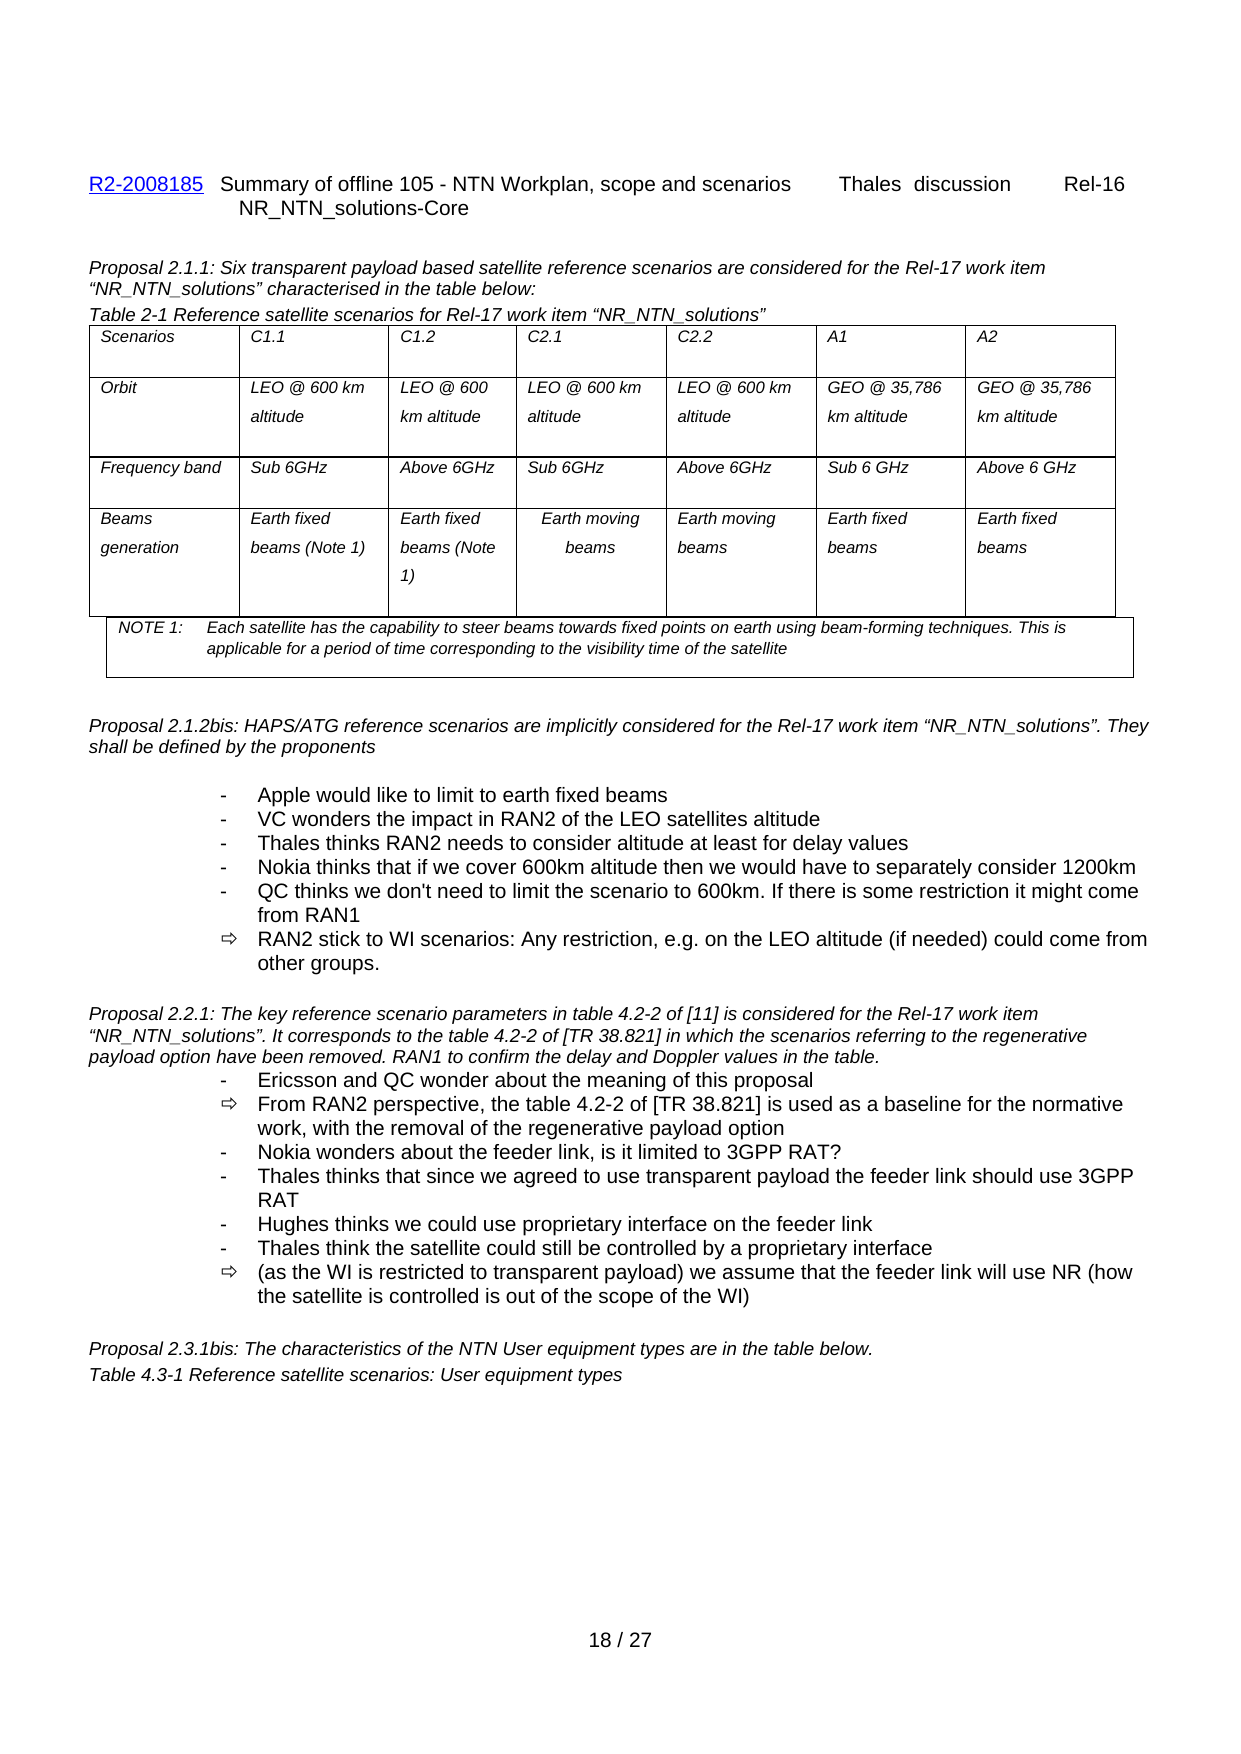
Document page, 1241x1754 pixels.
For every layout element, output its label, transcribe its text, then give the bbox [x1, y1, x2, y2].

table_cell Earth fixed beams [966, 509, 1115, 616]
table_cell LEO @ 600 km altitude [389, 378, 516, 456]
table_cell GEO @ 35,786 km altitude [817, 378, 965, 456]
table_cell Earth moving beams [517, 509, 666, 616]
table_cell Beams generation [90, 509, 239, 616]
text Proposal 2.2.1: The key reference scenario parameters in table 4.2-2 of [11] is considered for the Rel-17 work item “NR_NTN_solutions”. It corresponds to the table 4.2-2 of [TR 38.821] in which the scenarios referring to the regenerative payload option have been removed. RAN1 to confirm the delay and Doppler values in the table. [89, 1003, 1152, 1068]
text Proposal 2.1.2bis: HAPS/ATG reference scenarios are implicitly considered for the Rel-17 work item “NR_NTN_solutions”. They shall be defined by the proponents [89, 714, 1152, 758]
list VC wonders the impact in RAN2 of the LEO satellites altitude [220, 807, 1152, 831]
table_cell Above 6GHz [667, 458, 816, 508]
table_header Scenarios [90, 326, 239, 377]
table_header NOTE 1: Each satellite has the capability to steer beams towards fixed points on earth using beam-forming techniques. This is applicable for a period of time corresponding to the visibility time of the satellite [107, 618, 1133, 677]
list Ericsson and QC wonder about the meaning of this proposal [220, 1068, 1152, 1092]
list From RAN2 perspective, the table 4.2-2 of [TR 38.821] is used as a baseline for the normative work, with the removal of the regenerative payload option [220, 1092, 1152, 1140]
table_header A2 [966, 326, 1115, 377]
table_cell Earth fixed beams (Note 1) [389, 509, 516, 616]
list RAN2 stick to WI scenarios: Any restriction, e.g. on the LEO altitude (if needed) could come from other groups. [220, 927, 1152, 975]
table_header A1 [817, 326, 965, 377]
table_header C2.1 [517, 326, 666, 377]
table_cell Earth fixed beams [817, 509, 965, 616]
table_cell GEO @ 35,786 km altitude [966, 378, 1115, 456]
table_cell Above 6 GHz [966, 458, 1115, 508]
list (as the WI is restricted to transparent payload) we assume that the feeder link will use NR (how the satellite is controlled is out of the scope of the WI) [220, 1260, 1152, 1308]
table_cell Earth fixed beams (Note 1) [240, 509, 388, 616]
table_cell Sub 6 GHz [817, 458, 965, 508]
list Thales thinks RAN2 needs to consider altitude at least for delay values [220, 831, 1152, 855]
table_cell Sub 6GHz [517, 458, 666, 508]
text Table 4.3-1 Reference satellite scenarios: User equipment types [89, 1363, 1152, 1385]
list Apple would like to limit to earth fixed beams [220, 783, 1152, 807]
table_cell Above 6GHz [389, 458, 516, 508]
table_header C1.2 [389, 326, 516, 377]
text Proposal 2.1.1: Six transparent payload based satellite reference scenarios are considered for the Rel-17 work item “NR_NTN_solutions” characterised in the table below: [89, 257, 1152, 300]
table_header C1.1 [240, 326, 388, 377]
table_cell Sub 6GHz [240, 458, 388, 508]
text Table 2-1 Reference satellite scenarios for Rel-17 work item “NR_NTN_solutions” [89, 304, 1152, 325]
table_header C2.2 [667, 326, 816, 377]
list Thales thinks that since we agreed to use transparent payload the feeder link should use 3GPP RAT [220, 1164, 1152, 1212]
list Hughes thinks we could use proprietary interface on the feeder link [220, 1212, 1152, 1236]
table_cell Frequency band [90, 458, 239, 508]
table_cell Earth moving beams [667, 509, 816, 616]
list QC thinks we don't need to limit the scenario to 600km. If there is some restriction it might come from RAN1 [220, 879, 1152, 927]
table_cell Orbit [90, 378, 239, 456]
text Proposal 2.3.1bis: The characteristics of the NTN User equipment types are in the table below. [89, 1338, 1152, 1359]
table_cell LEO @ 600 km altitude [667, 378, 816, 456]
list Nokia thinks that if we cover 600km altitude then we would have to separately consider 1200km [220, 855, 1152, 879]
table_cell LEO @ 600 km altitude [240, 378, 388, 456]
list Thales think the satellite could still be controlled by a proprietary interface [220, 1236, 1152, 1260]
list Nokia wonders about the feeder link, is it limited to 3GPP RAT? [220, 1140, 1152, 1164]
table_cell LEO @ 600 km altitude [517, 378, 666, 456]
title R2-2008185 Summary of offline 105 - NTN Workplan, scope and scenarios Thales discussion Rel-16 NR_NTN_solutions-Core [89, 172, 1152, 220]
